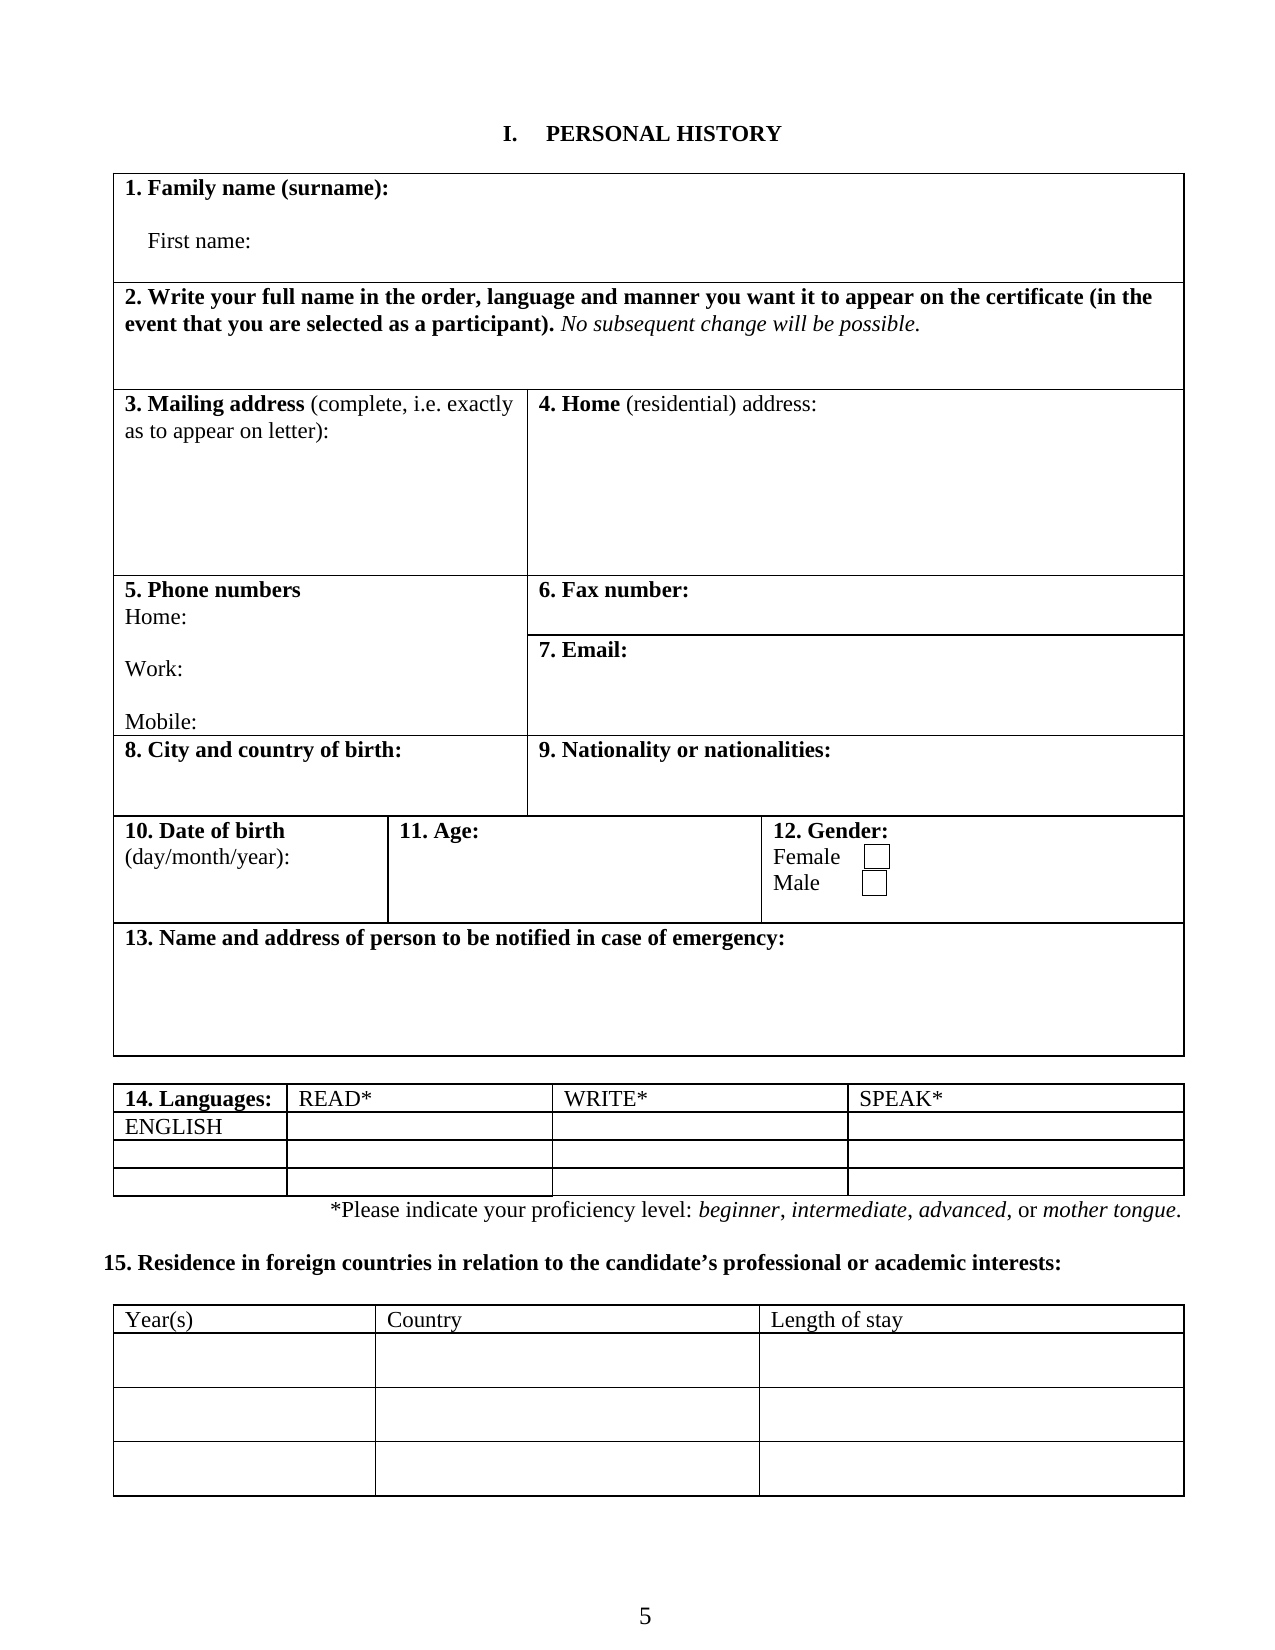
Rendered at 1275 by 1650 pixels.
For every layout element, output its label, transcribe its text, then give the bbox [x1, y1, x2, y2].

table_cell 3. Mailing address (complete, i.e. exactly as to appear on letter): [114, 390, 527, 575]
table_cell [760, 1388, 1183, 1441]
table_cell [553, 1169, 847, 1195]
table_cell 9. Nationality or nationalities: [528, 736, 1183, 815]
table_header Year(s) [114, 1306, 375, 1332]
table_header Country [376, 1306, 759, 1332]
table_cell [114, 1442, 375, 1495]
table_cell [553, 1141, 847, 1167]
text 15. Residence in foreign countries in relation to the candidate’s professional or academic interests: [103, 1249, 1181, 1276]
table_header Length of stay [760, 1306, 1183, 1332]
table_cell [849, 1169, 1183, 1195]
table_cell [849, 1141, 1183, 1167]
table_cell [376, 1388, 759, 1441]
table_cell 10. Date of birth (day/month/year): [114, 817, 387, 922]
table_header WRITE* [553, 1085, 847, 1111]
table_cell [114, 1141, 286, 1167]
table_cell [288, 1113, 552, 1139]
table_cell [288, 1141, 552, 1167]
table_cell 5. Phone numbers Home: Work: Mobile: [114, 576, 527, 734]
text *Please indicate your proficiency level: beginner, intermediate, advanced, or mother tongue. [112, 1197, 1181, 1223]
table_cell 6. Fax number: [528, 576, 1183, 634]
table_cell [553, 1113, 847, 1139]
table_cell [114, 1169, 286, 1195]
table_cell [376, 1334, 759, 1387]
table_cell [760, 1442, 1183, 1495]
table_cell [288, 1169, 552, 1195]
table_cell 12. Gender: Female Male [762, 817, 1183, 922]
table_cell 13. Name and address of person to be notified in case of emergency: [114, 924, 1183, 1055]
table_cell ENGLISH [114, 1113, 286, 1139]
table_cell [114, 1334, 375, 1387]
table_cell 7. Email: [528, 636, 1183, 734]
table_cell 8. City and country of birth: [114, 736, 527, 815]
table_cell [376, 1442, 759, 1495]
table_header SPEAK* [849, 1085, 1183, 1111]
table_cell 4. Home (residential) address: [528, 390, 1183, 575]
table_header 14. Languages: [114, 1085, 286, 1111]
table_cell [760, 1334, 1183, 1387]
table_cell [114, 1388, 375, 1441]
text I. PERSONAL HISTORY [112, 120, 1172, 146]
table_cell 11. Age: [389, 817, 761, 922]
table_header READ* [288, 1085, 552, 1111]
table_cell [849, 1113, 1183, 1139]
table_header 1. Family name (surname): First name: [114, 174, 1183, 282]
table_cell 2. Write your full name in the order, language and manner you want it to appear on the certificate (in the event that you are selected as a participant). No subsequent change will be possible. [114, 283, 1183, 389]
